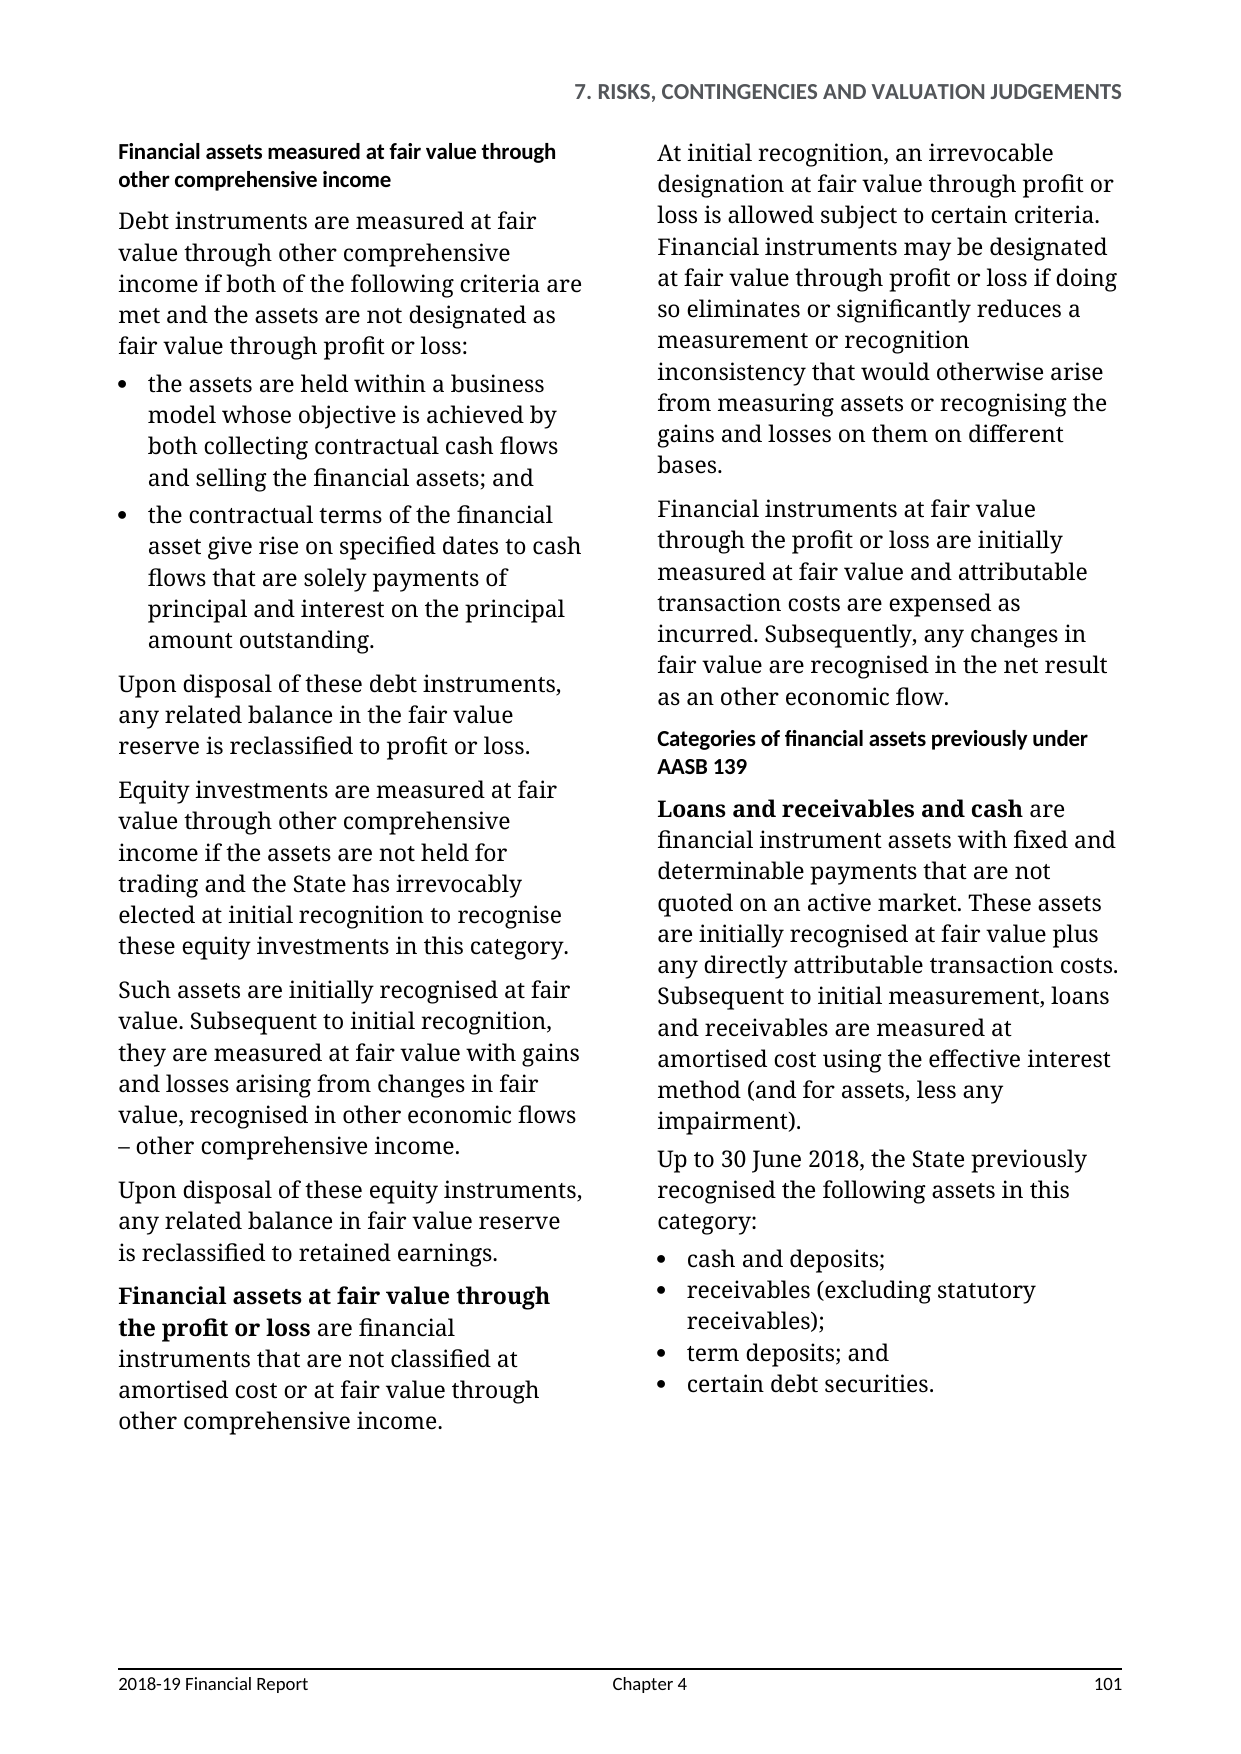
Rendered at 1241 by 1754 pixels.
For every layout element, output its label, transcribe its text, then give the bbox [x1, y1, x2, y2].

text Equity investments are measured at fair value through other comprehensive income if the assets are not held for trading and the State has irrevocably elected at initial recognition to recognise these equity investments in this category. [118, 774, 583, 962]
text Financial assets measured at fair value through other comprehensive income [118, 137, 583, 193]
list cash and deposits; [657, 1243, 1122, 1274]
list certain debt securities. [657, 1368, 1122, 1399]
text Such assets are initially recognised at fair value. Subsequent to initial recognition, they are measured at fair value with gains and losses arising from changes in fair value, recognised in other economic flows – other comprehensive income. [118, 974, 583, 1162]
text Upon disposal of these equity instruments, any related balance in fair value reserve is reclassified to retained earnings. [118, 1174, 583, 1268]
text Loans and receivables and cash are financial instrument assets with fixed and determinable payments that are not quoted on an active market. These assets are initially recognised at fair value plus any directly attributable transaction costs. Subsequent to initial measurement, loans and receivables are measured at amortised cost using the effective interest method (and for assets, less any impairment). [657, 793, 1122, 1137]
list term deposits; and [657, 1337, 1122, 1368]
text Financial assets at fair value through the profit or loss are financial instruments that are not classified at amortised cost or at fair value through other comprehensive income. [118, 1280, 583, 1437]
text Upon disposal of these debt instruments, any related balance in the fair value reserve is reclassified to profit or loss. [118, 668, 583, 762]
text At initial recognition, an irrevocable designation at fair value through profit or loss is allowed subject to certain criteria. Financial instruments may be designated at fair value through profit or loss if doing so eliminates or significantly reduces a measurement or recognition inconsistency that would otherwise arise from measuring assets or recognising the gains and losses on them on different bases. [657, 137, 1122, 481]
text Debt instruments are measured at fair value through other comprehensive income if both of the following criteria are met and the assets are not designated as fair value through profit or loss: [118, 205, 583, 362]
text Financial instruments at fair value through the profit or loss are initially measured at fair value and attributable transaction costs are expensed as incurred. Subsequently, any changes in fair value are recognised in the net result as an other economic flow. [657, 493, 1122, 712]
text Categories of financial assets previously under AASB 139 [657, 724, 1122, 780]
list the assets are held within a business model whose objective is achieved by both collecting contractual cash flows and selling the financial assets; and [118, 368, 583, 493]
text Up to 30 June 2018, the State previously recognised the following assets in this category: [657, 1143, 1122, 1237]
list receivables (excluding statutory receivables); [657, 1274, 1122, 1337]
